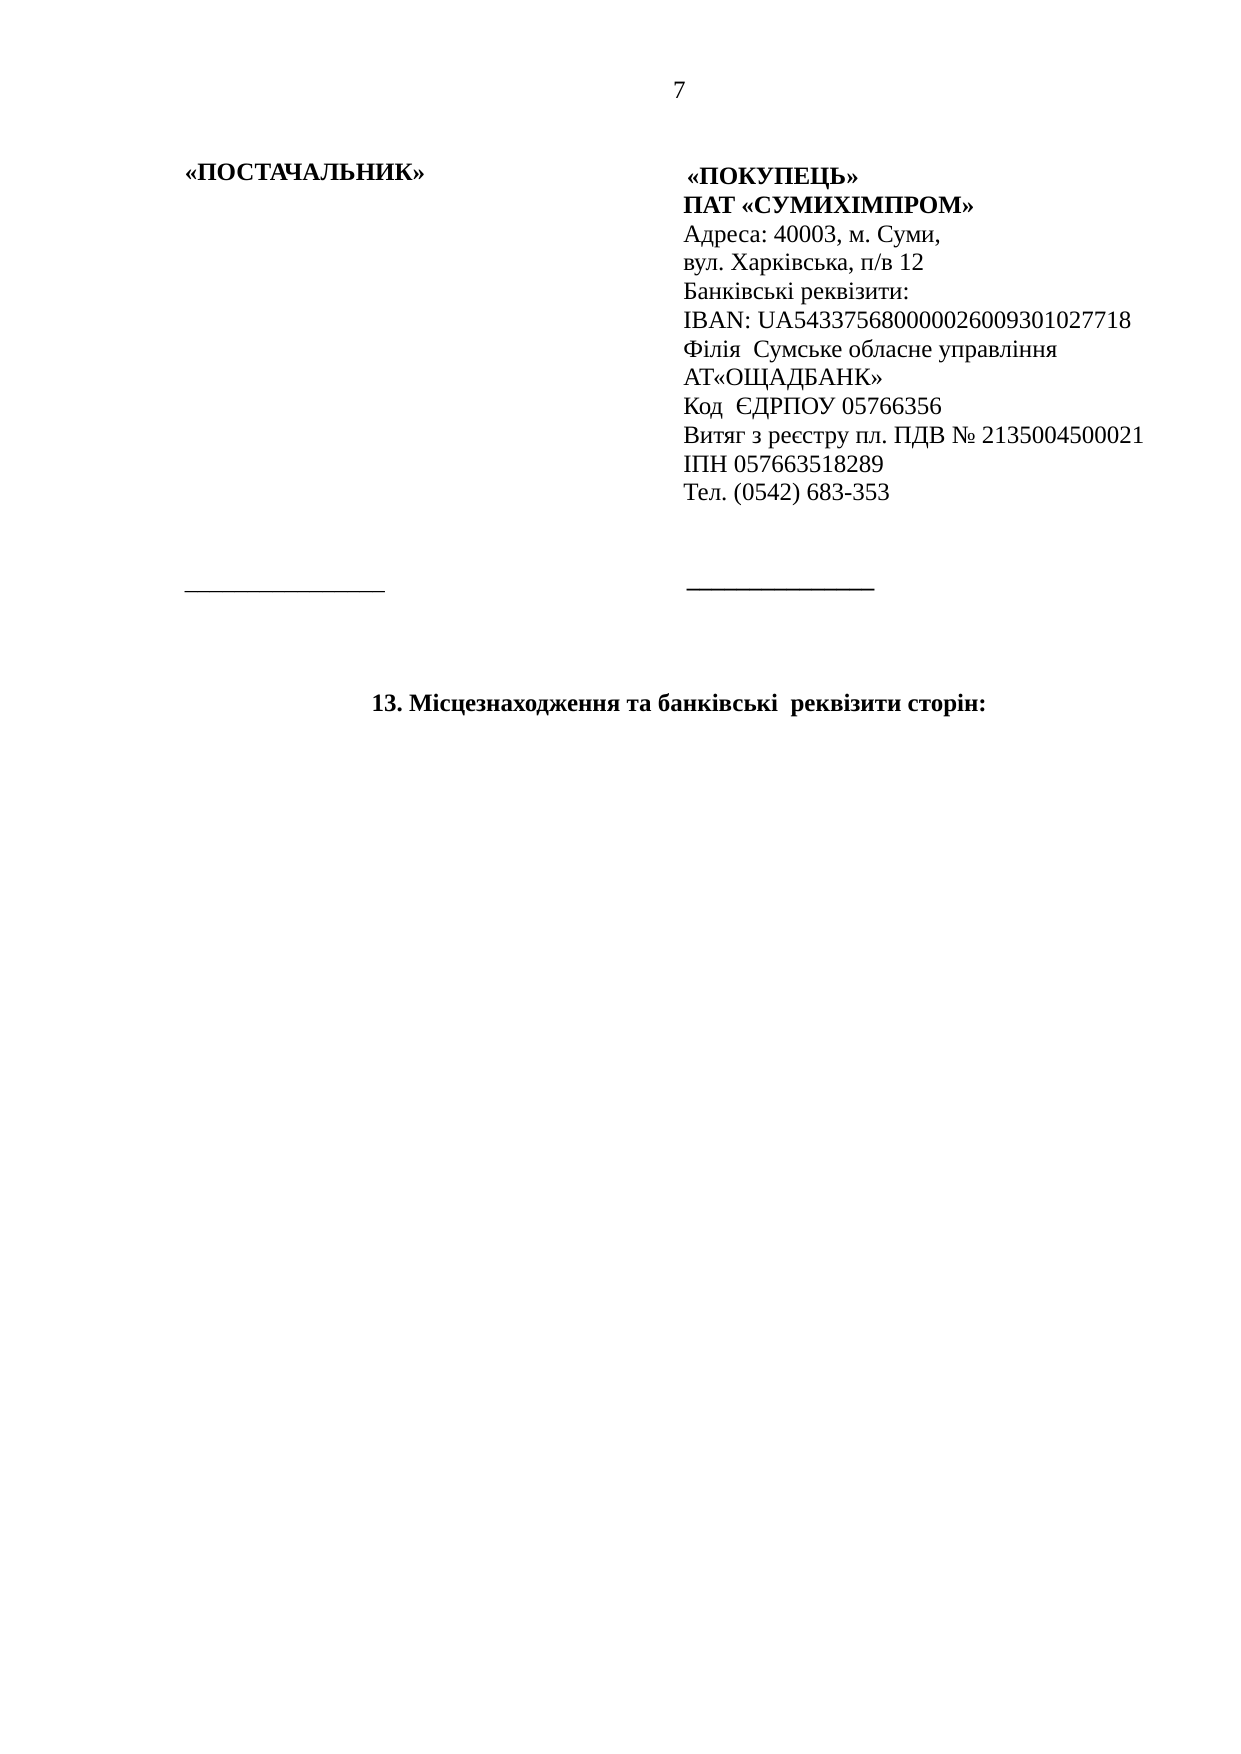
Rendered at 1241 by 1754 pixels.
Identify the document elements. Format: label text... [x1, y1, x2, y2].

table_header «ПОСТАЧАЛЬНИК» ________________ [173, 133, 672, 688]
text 13. Місцезнаходження та банківські реквізити сторін: [177, 688, 1181, 717]
table_header «ПОКУПЕЦЬ» ПАТ «СУМИХІМПРОМ» Адреса: 40003, м. Суми, вул. Харківська, п/в 12 Банківські реквізити: IBAN: UA543375680000026009301027718 Філія Сумське обласне управління АТ«ОЩАДБАНК» Код ЄДРПОУ 05766356 Витяг з реєстру пл. ПДВ № 2135004500021 ІПН 057663518289 Тел. (0542) 683-353 _______________ [672, 133, 1185, 688]
